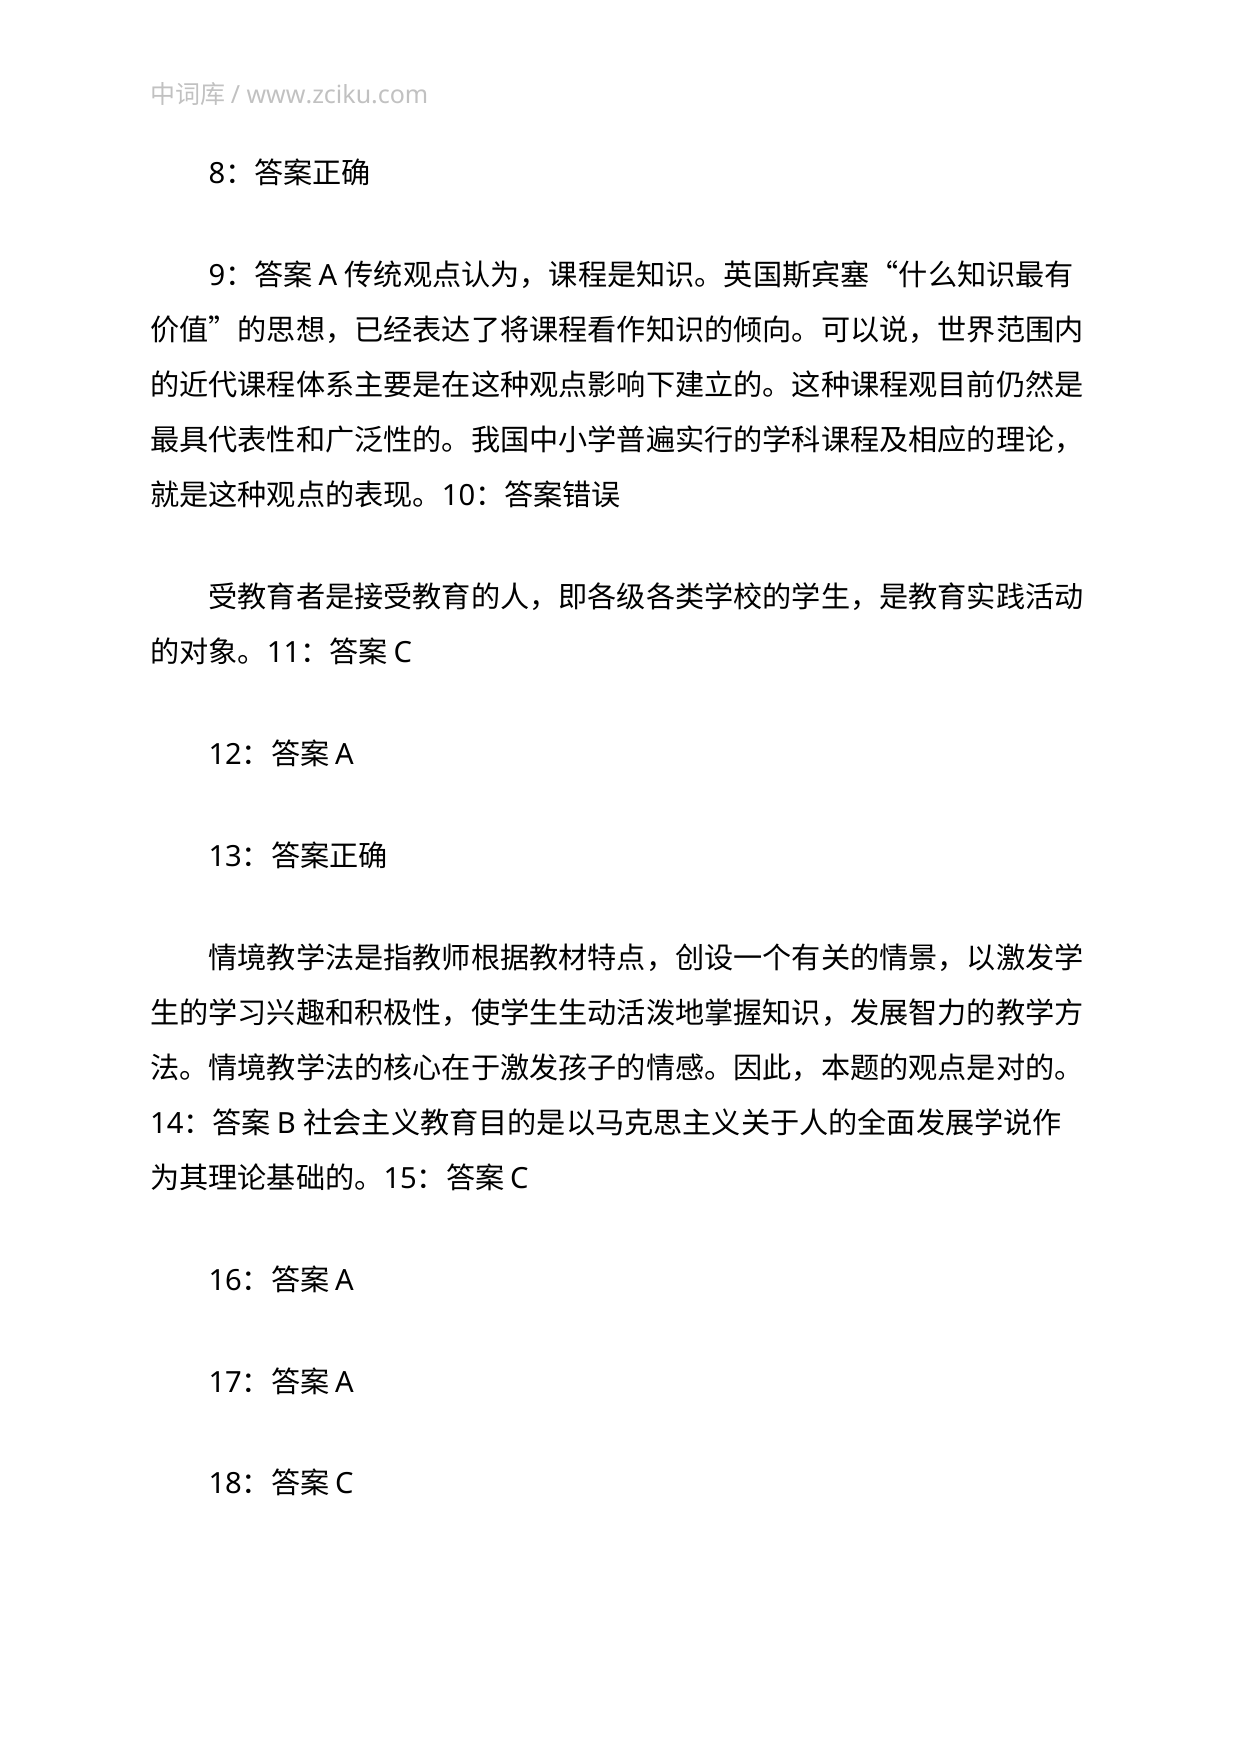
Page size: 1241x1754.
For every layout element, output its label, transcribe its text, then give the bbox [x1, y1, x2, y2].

text 8：答案正确 [150, 150, 1090, 192]
text 18：答案C [150, 1460, 1090, 1502]
text 17：答案A [150, 1358, 1090, 1401]
text 9：答案A 传统观点认为，课程是知识。英国斯宾塞“什么知识最有价值”的思想，已经表达了将课程看作知识的倾向。可以说，世界范围内的近代课程体系主要是在这种观点影响下建立的。这种课程观目前仍然是最具代表性和广泛性的。我国中小学普遍实行的学科课程及相应的理论，就是这种观点的表现。10：答案错误 [150, 252, 1090, 514]
text 情境教学法是指教师根据教材特点，创设一个有关的情景，以激发学生的学习兴趣和积极性，使学生生动活泼地掌握知识，发展智力的教学方法。情境教学法的核心在于激发孩子的情感。因此，本题的观点是对的。14：答案B 社会主义教育目的是以马克思主义关于人的全面发展学说作为其理论基础的。15：答案C [150, 934, 1090, 1197]
text 16：答案A [150, 1256, 1090, 1298]
text 13：答案正确 [150, 832, 1090, 875]
text 12：答案A [150, 731, 1090, 773]
text 受教育者是接受教育的人，即各级各类学校的学生，是教育实践活动的对象。11：答案C [150, 574, 1090, 671]
